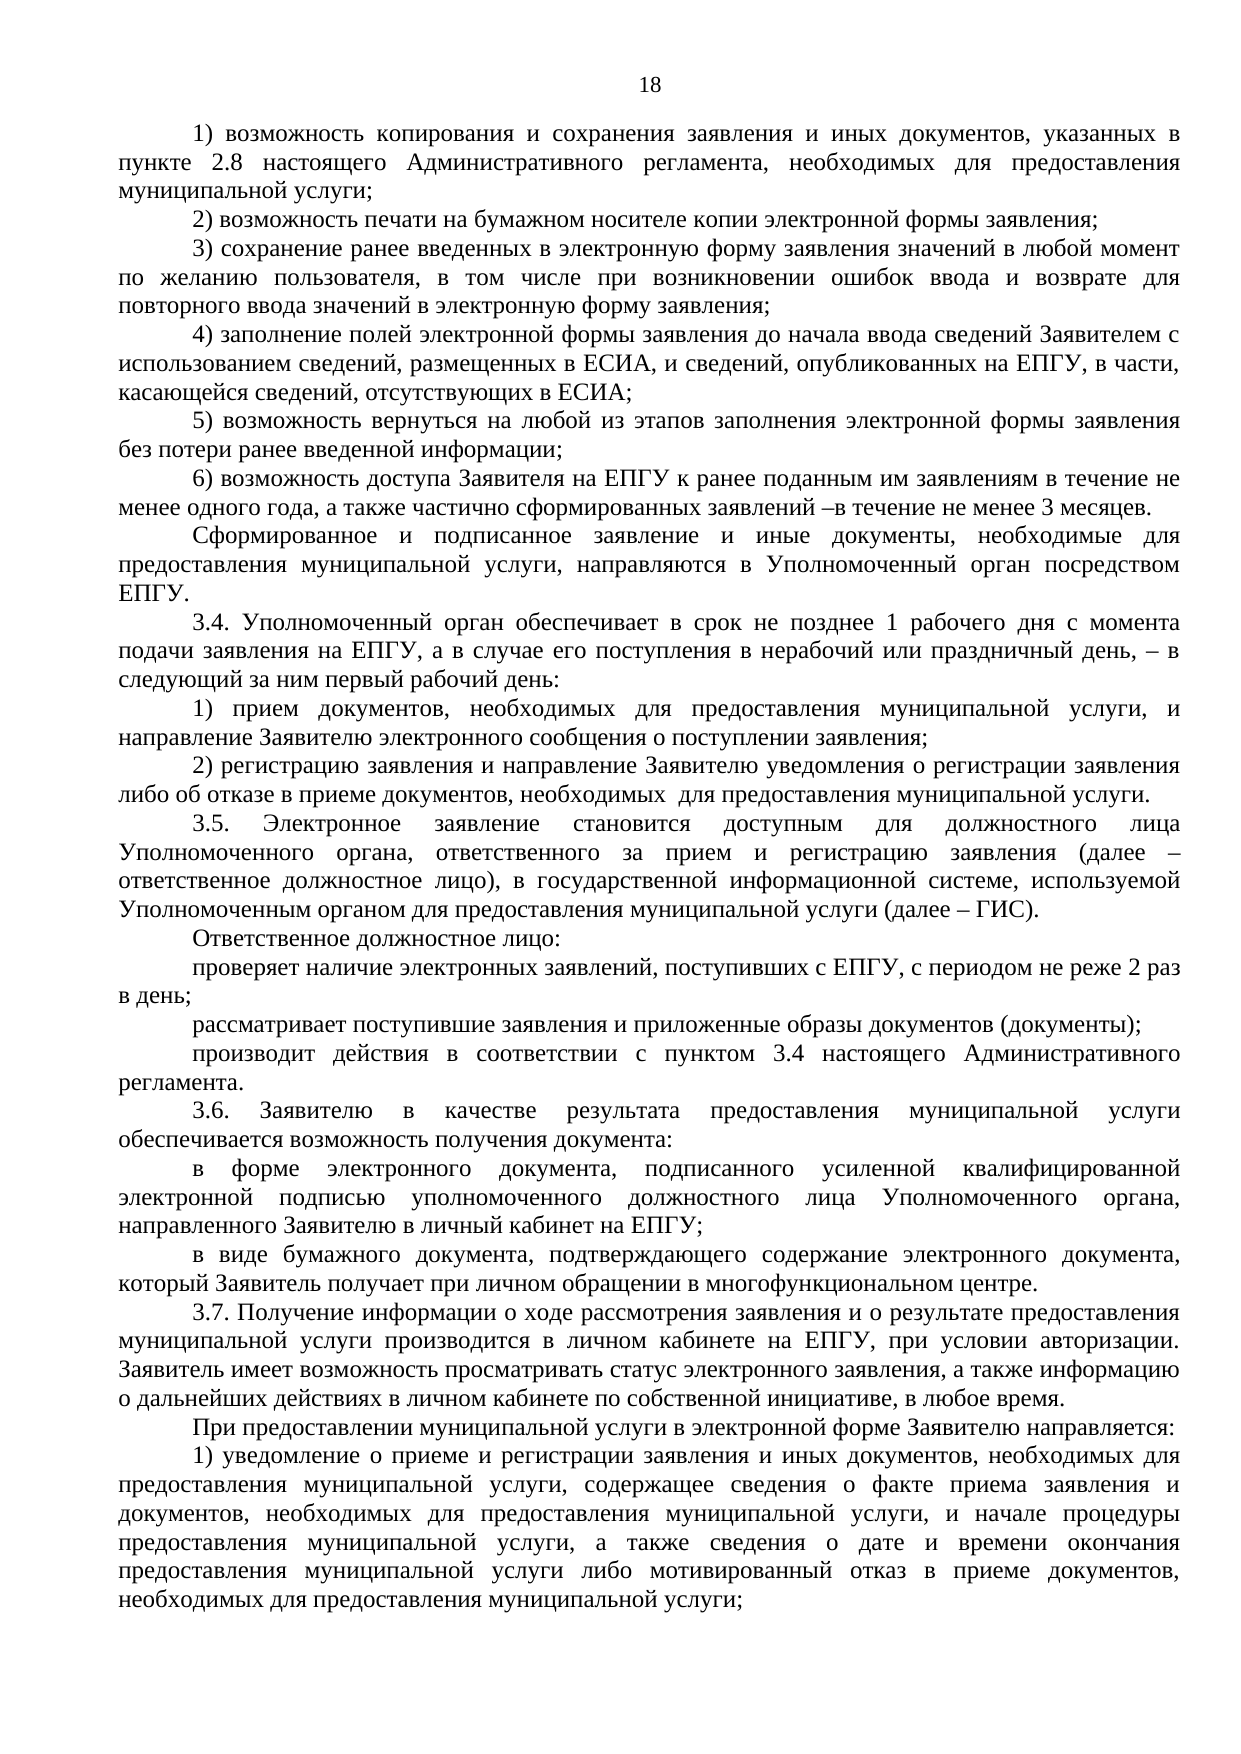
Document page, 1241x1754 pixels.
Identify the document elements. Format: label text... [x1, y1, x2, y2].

text 2) возможность печати на бумажном носителе копии электронной формы заявления; [118, 204, 1181, 233]
text 3) сохранение ранее введенных в электронную форму заявления значений в любой момент по желанию пользователя, в том числе при возникновении ошибок ввода и возврате для повторного ввода значений в электронную форму заявления; [118, 233, 1181, 319]
text проверяет наличие электронных заявлений, поступивших с ЕПГУ, с периодом не реже 2 раз в день; [118, 952, 1181, 1009]
text Ответственное должностное лицо: [118, 923, 1181, 952]
text 5) возможность вернуться на любой из этапов заполнения электронной формы заявления без потери ранее введенной информации; [118, 406, 1181, 463]
text в виде бумажного документа, подтверждающего содержание электронного документа, который Заявитель получает при личном обращении в многофункциональном центре. [118, 1239, 1181, 1297]
text производит действия в соответствии с пунктом 3.4 настоящего Административного регламента. [118, 1038, 1181, 1096]
text 3.6. Заявителю в качестве результата предоставления муниципальной услуги обеспечивается возможность получения документа: [118, 1096, 1181, 1153]
text 1) прием документов, необходимых для предоставления муниципальной услуги, и направление Заявителю электронного сообщения о поступлении заявления; [118, 693, 1181, 751]
text 4) заполнение полей электронной формы заявления до начала ввода сведений Заявителем с использованием сведений, размещенных в ЕСИА, и сведений, опубликованных на ЕПГУ, в части, касающейся сведений, отсутствующих в ЕСИА; [118, 319, 1181, 406]
text 2) регистрацию заявления и направление Заявителю уведомления о регистрации заявления либо об отказе в приеме документов, необходимых для предоставления муниципальной услуги. [118, 751, 1181, 808]
text Сформированное и подписанное заявление и иные документы, необходимые для предоставления муниципальной услуги, направляются в Уполномоченный орган посредством ЕПГУ. [118, 521, 1181, 607]
text При предоставлении муниципальной услуги в электронной форме Заявителю направляется: [118, 1412, 1181, 1441]
text 1) возможность копирования и сохранения заявления и иных документов, указанных в пункте 2.8 настоящего Административного регламента, необходимых для предоставления муниципальной услуги; [118, 118, 1181, 204]
text 3.5. Электронное заявление становится доступным для должностного лица Уполномоченного органа, ответственного за прием и регистрацию заявления (далее – ответственное должностное лицо), в государственной информационной системе, используемой Уполномоченным органом для предоставления муниципальной услуги (далее – ГИС). [118, 808, 1181, 923]
text рассматривает поступившие заявления и приложенные образы документов (документы); [118, 1009, 1181, 1038]
text 3.7. Получение информации о ходе рассмотрения заявления и о результате предоставления муниципальной услуги производится в личном кабинете на ЕПГУ, при условии авторизации. Заявитель имеет возможность просматривать статус электронного заявления, а также информацию о дальнейших действиях в личном кабинете по собственной инициативе, в любое время. [118, 1297, 1181, 1412]
text 1) уведомление о приеме и регистрации заявления и иных документов, необходимых для предоставления муниципальной услуги, содержащее сведения о факте приема заявления и документов, необходимых для предоставления муниципальной услуги, и начале процедуры предоставления муниципальной услуги, а также сведения о дате и времени окончания предоставления муниципальной услуги либо мотивированный отказ в приеме документов, необходимых для предоставления муниципальной услуги; [118, 1441, 1181, 1613]
text 3.4. Уполномоченный орган обеспечивает в срок не позднее 1 рабочего дня с момента подачи заявления на ЕПГУ, а в случае его поступления в нерабочий или праздничный день, – в следующий за ним первый рабочий день: [118, 607, 1181, 693]
text 6) возможность доступа Заявителя на ЕПГУ к ранее поданным им заявлениям в течение не менее одного года, а также частично сформированных заявлений –в течение не менее 3 месяцев. [118, 463, 1181, 521]
text в форме электронного документа, подписанного усиленной квалифицированной электронной подписью уполномоченного должностного лица Уполномоченного органа, направленного Заявителю в личный кабинет на ЕПГУ; [118, 1153, 1181, 1239]
